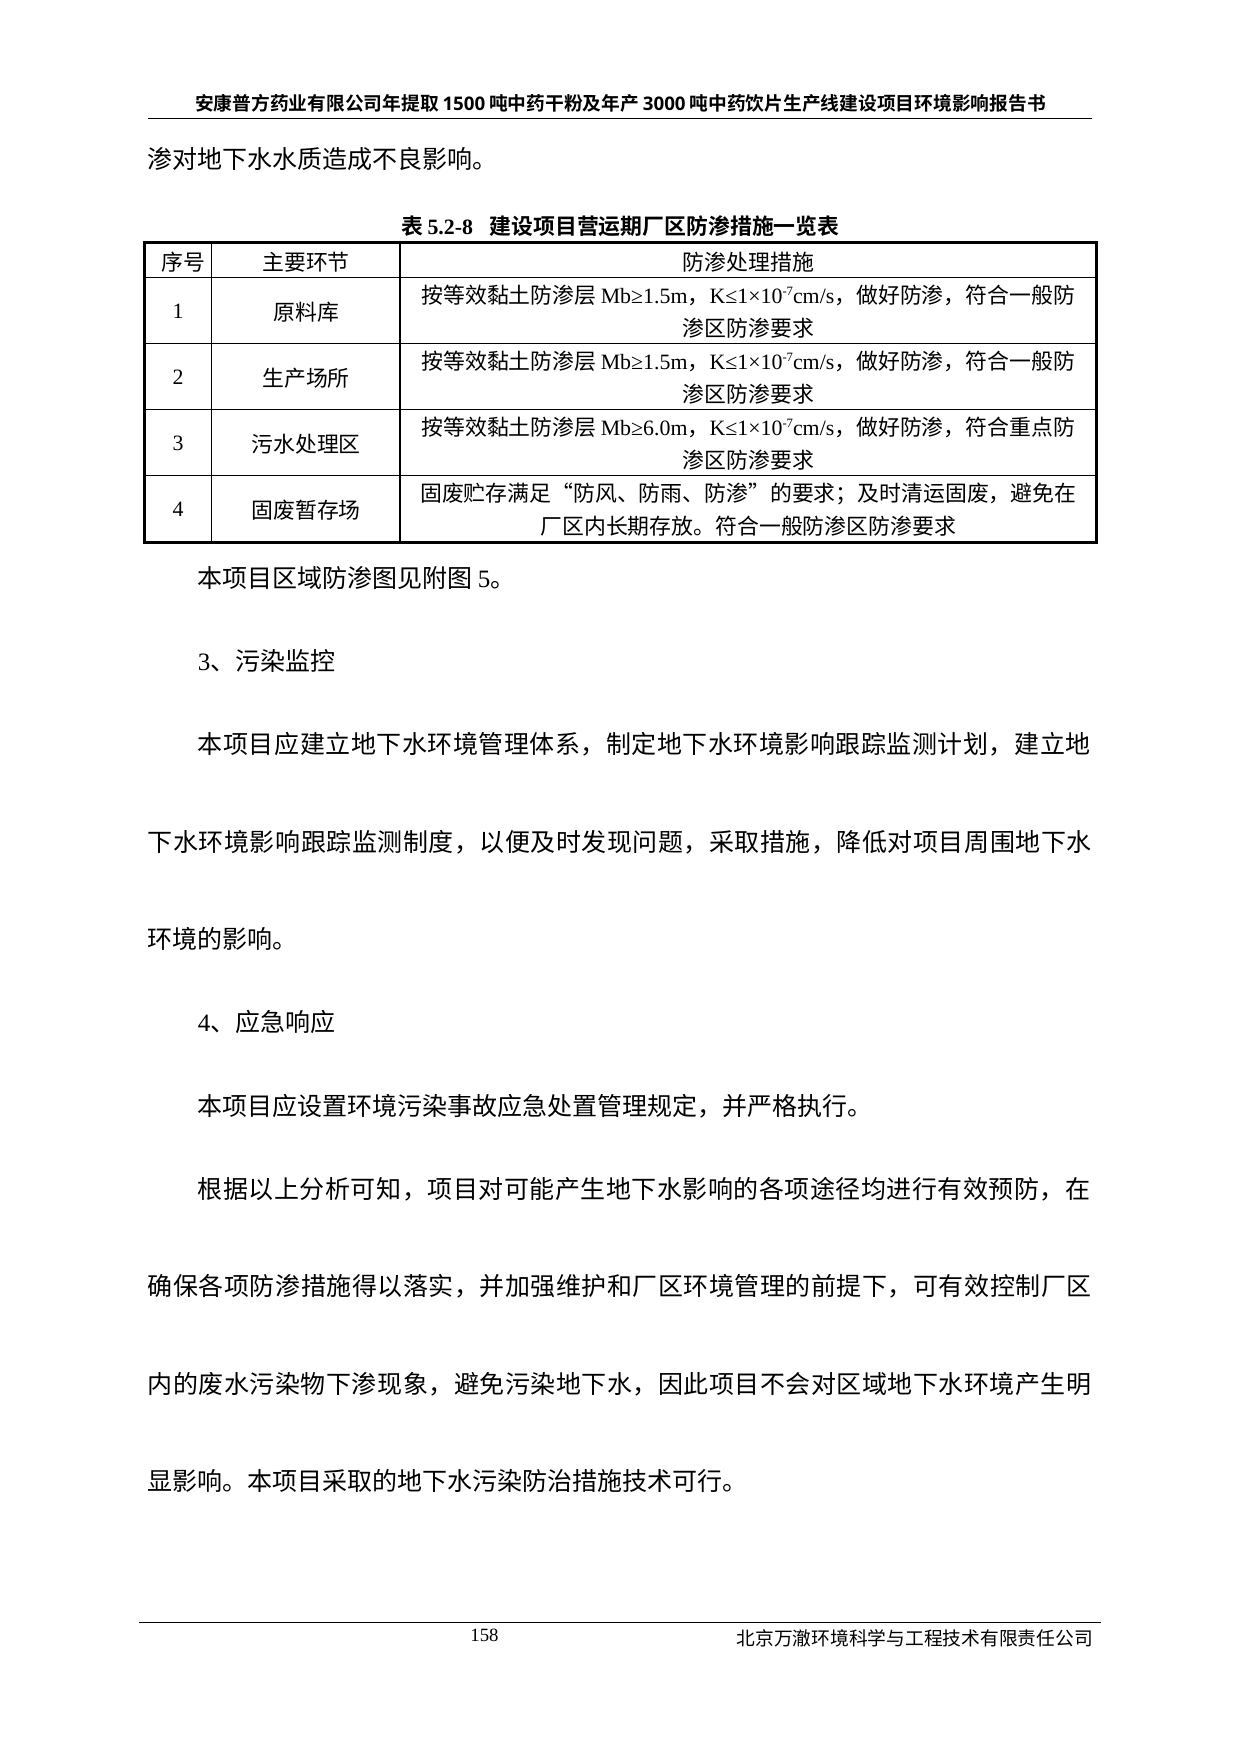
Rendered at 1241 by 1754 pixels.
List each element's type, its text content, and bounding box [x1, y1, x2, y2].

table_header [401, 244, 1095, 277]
text 4、应急响应 [148, 988, 1092, 1053]
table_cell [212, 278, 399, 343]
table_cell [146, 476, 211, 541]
text 根据以上分析可知，项目对可能产生地下水影响的各项途径均进行有效预防，在确保各项防渗措施得以落实，并加强维护和厂区环境管理的前提下，可有效控制厂区内的废水污染物下渗现象，避免污染地下水，因此项目不会对区域地下水环境产生明显影响。本项目采取的地下水污染防治措施技术可行。 [148, 1155, 1092, 1512]
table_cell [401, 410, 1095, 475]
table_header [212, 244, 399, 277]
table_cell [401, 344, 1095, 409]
text 本项目应建立地下水环境管理体系，制定地下水环境影响跟踪监测计划，建立地下水环境影响跟踪监测制度，以便及时发现问题，采取措施，降低对项目周围地下水环境的影响。 [148, 710, 1092, 970]
text 本项目区域防渗图见附图5。 [148, 544, 1092, 609]
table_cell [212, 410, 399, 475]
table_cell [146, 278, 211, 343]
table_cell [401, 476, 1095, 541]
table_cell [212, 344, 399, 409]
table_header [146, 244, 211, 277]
text 3、污染监控 [148, 627, 1092, 692]
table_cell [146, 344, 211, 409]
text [148, 126, 1092, 191]
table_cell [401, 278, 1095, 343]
text 表5.2-8 建设项目营运期厂区防渗措施一览表 [148, 209, 1092, 241]
text 本项目应设置环境污染事故应急处置管理规定，并严格执行。 [148, 1072, 1092, 1137]
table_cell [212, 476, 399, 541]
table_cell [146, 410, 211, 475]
